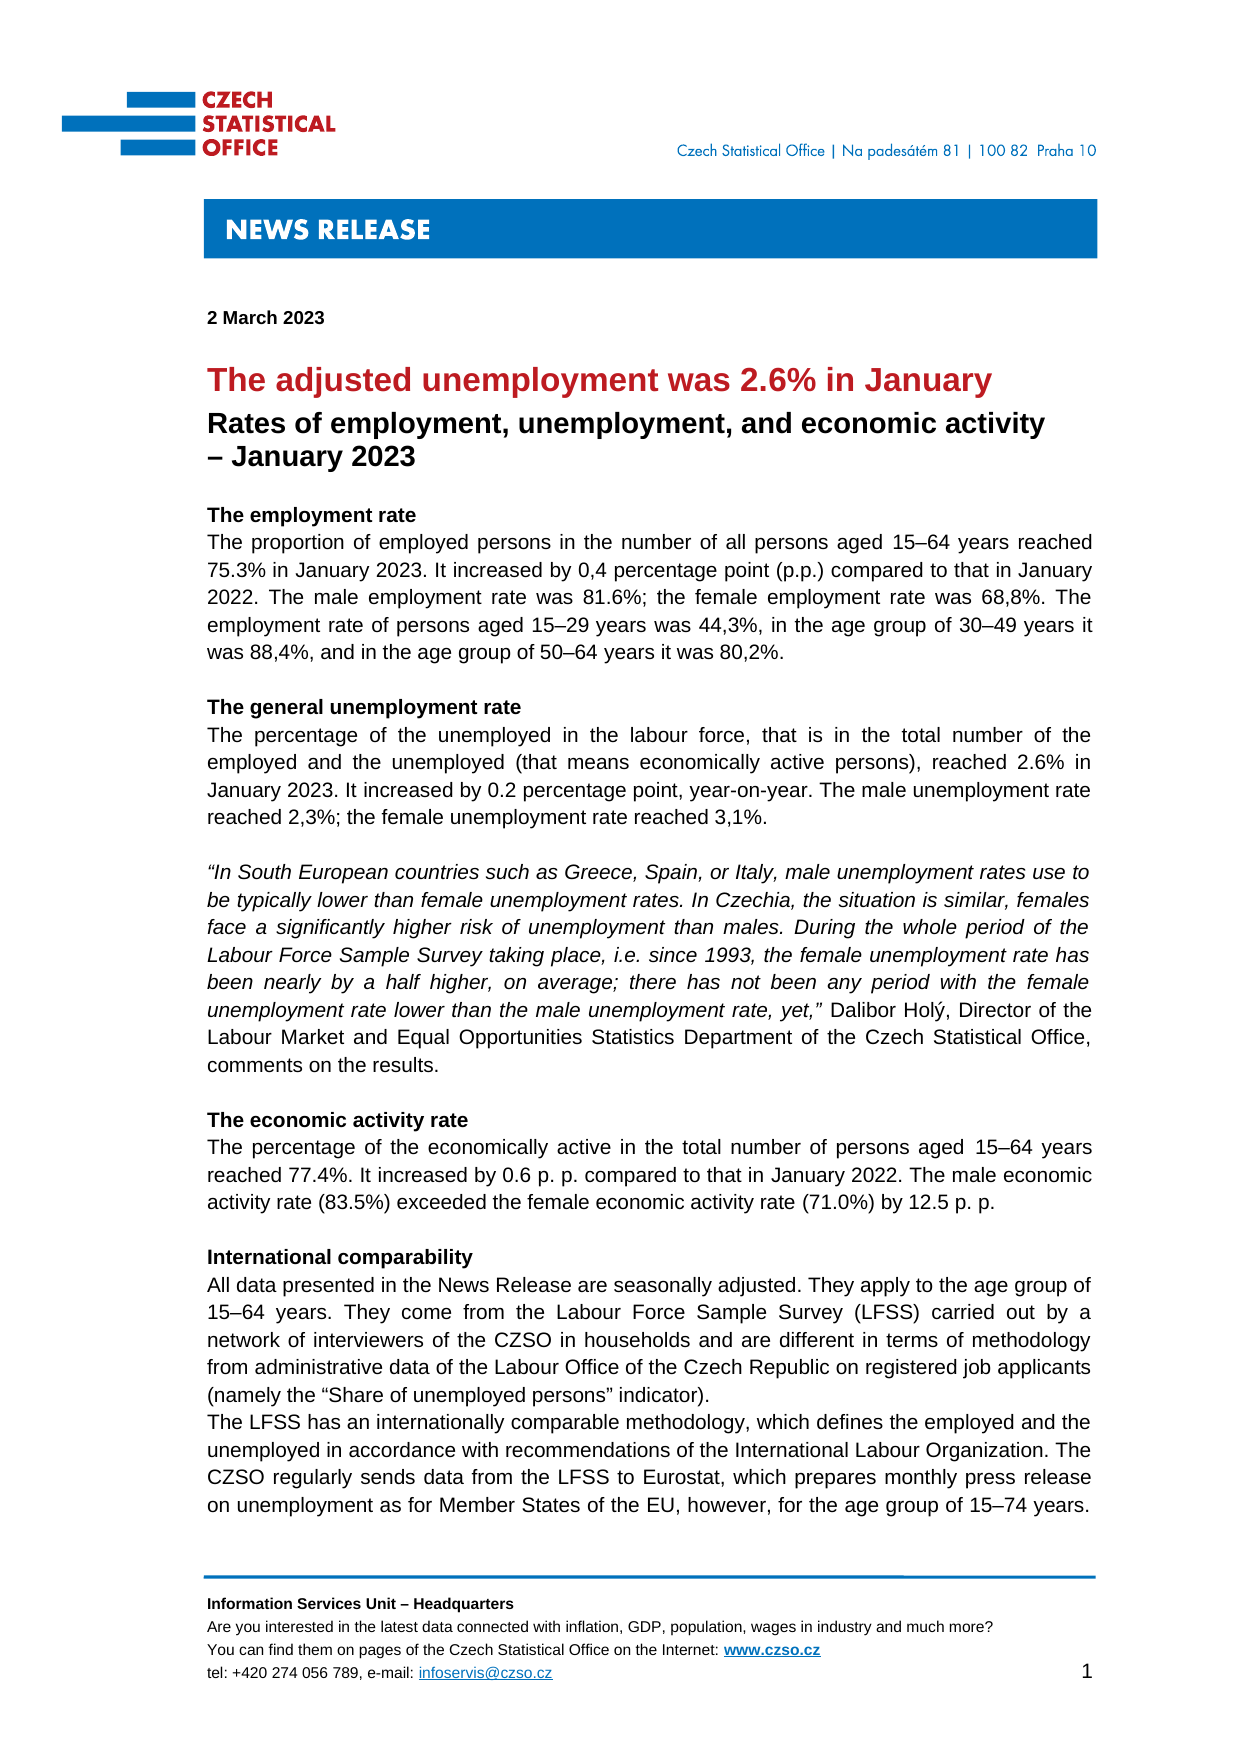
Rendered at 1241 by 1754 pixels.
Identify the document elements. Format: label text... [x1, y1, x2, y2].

text The employment rate [207, 503, 1092, 527]
text The proportion of employed persons in the number of all persons aged 15–64 years reached 75.3% in January 2023. It increased by 0,4 percentage point (p.p.) compared to that in January 2022. The male employment rate was 81.6%; the female employment rate was 68,8%. The employment rate of persons aged 15–29 years was 44,3%, in the age group of 30–49 years it was 88,4%, and in the age group of 50–64 years it was 80,2%. [207, 530, 1092, 664]
text Rates of employment, unemployment, and economic activity – January 2023 [207, 407, 1092, 473]
text International comparability [207, 1245, 1092, 1269]
text All data presented in the News Release are seasonally adjusted. They apply to the age group of 15–64 years. They come from the Labour Force Sample Survey (LFSS) carried out by a network of interviewers of the CZSO in households and are different in terms of methodology from administrative data of the Labour Office of the Czech Republic on registered job applicants (namely the “Share of unemployed persons” indicator). [207, 1273, 1092, 1407]
text The economic activity rate [207, 1108, 1092, 1132]
text “In South European countries such as Greece, Spain, or Italy, male unemployment rates use to be typically lower than female unemployment rates. In Czechia, the situation is similar, females face a significantly higher risk of unemployment than males. During the whole period of the Labour Force Sample Survey taking place, i.e. since 1993, the female unemployment rate has been nearly by a half higher, on average; there has not been any period with the female unemployment rate lower than the male unemployment rate, yet,” Dalibor Holý, Director of the Labour Market and Equal Opportunities Statistics Department of the Czech Statistical Office, comments on the results. [207, 860, 1092, 1077]
title The adjusted unemployment was 2.6% in January [207, 361, 1092, 398]
text The percentage of the economically active in the total number of persons aged 15–64 years reached 77.4%. It increased by 0.6 p. p. compared to that in January 2022. The male economic activity rate (83.5%) exceeded the female economic activity rate (71.0%) by 12.5 p. p. [207, 1135, 1092, 1214]
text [207, 1410, 1092, 1517]
text 2 March 2023 [207, 307, 1092, 329]
text The percentage of the unemployed in the labour force, that is in the total number of the employed and the unemployed (that means economically active persons), reached 2.6% in January 2023. It increased by 0.2 percentage point, year-on-year. The male unemployment rate reached 2,3%; the female unemployment rate reached 3,1%. [207, 723, 1092, 829]
text The general unemployment rate [207, 695, 1092, 719]
